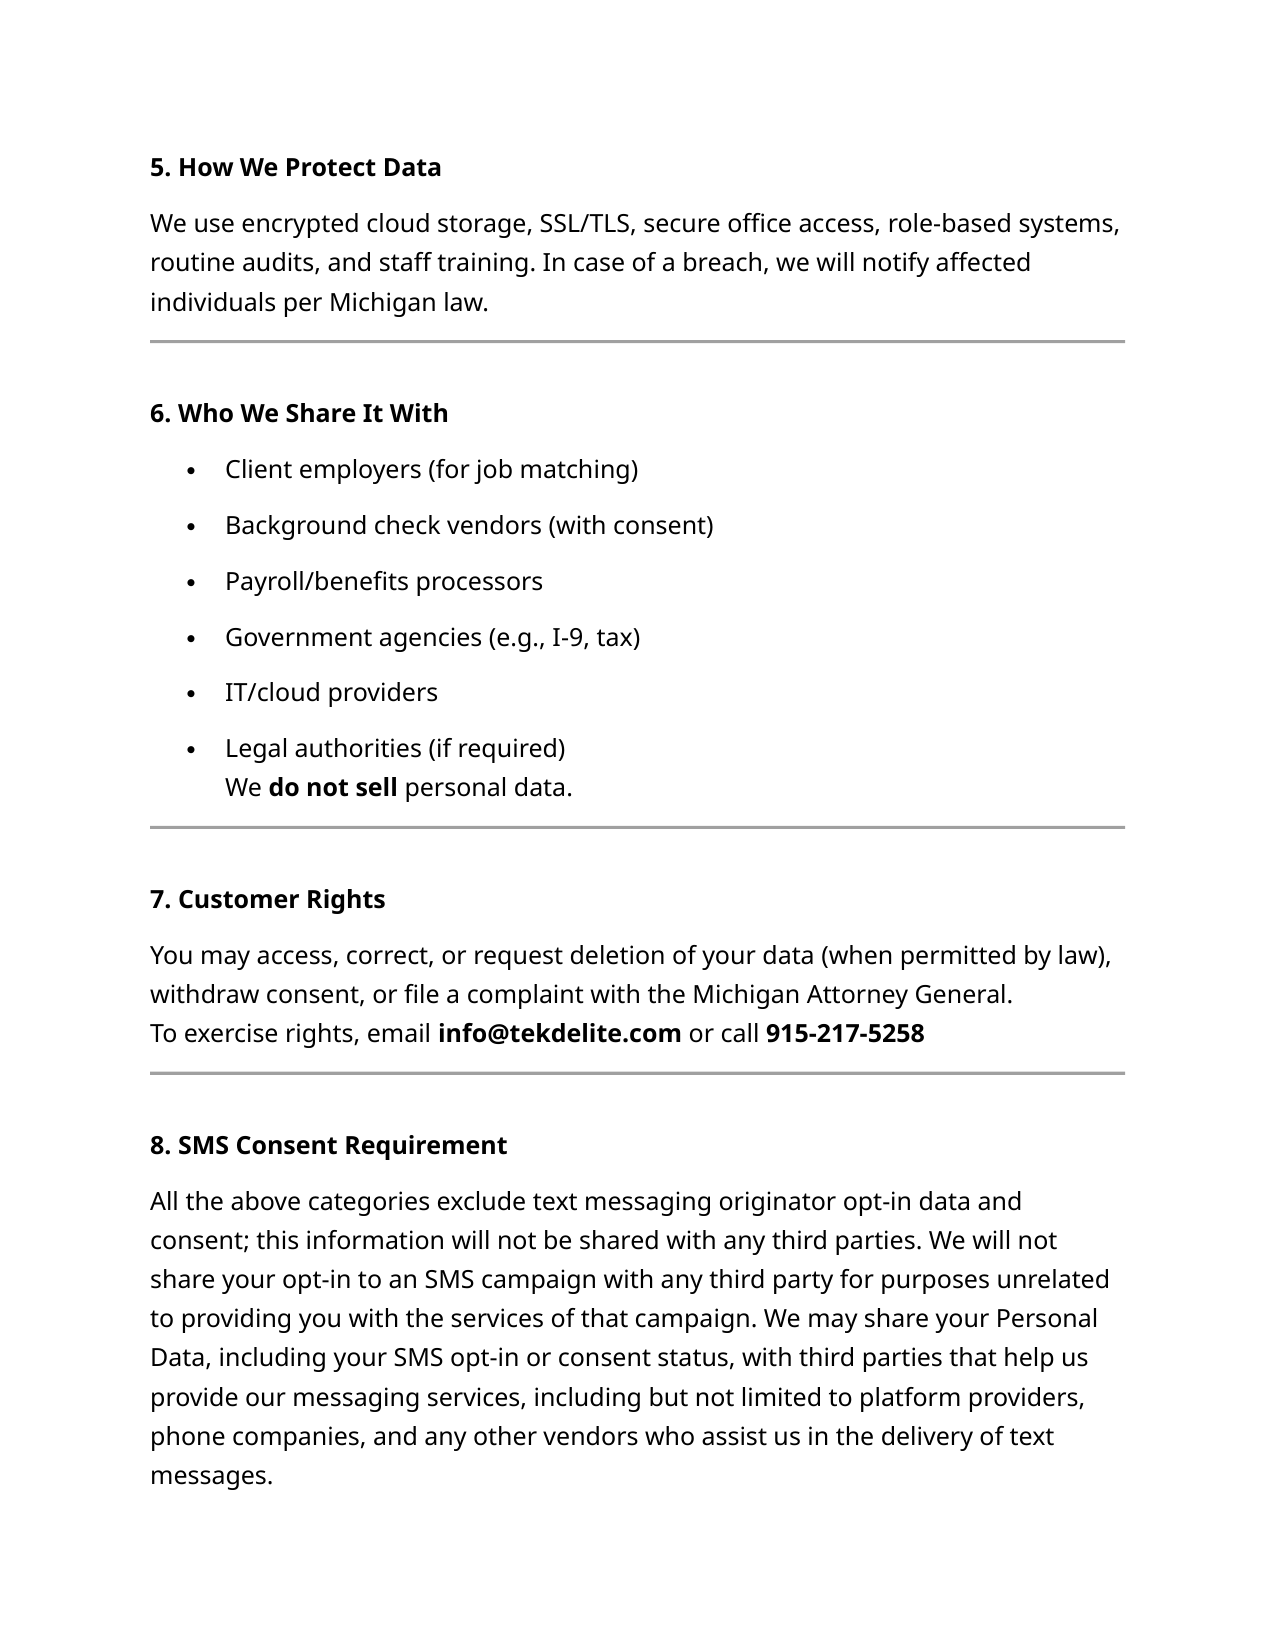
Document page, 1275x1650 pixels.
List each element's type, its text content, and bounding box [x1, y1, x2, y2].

text We use encrypted cloud storage, SSL/TLS, secure office access, role-based systems, routine audits, and staff training. In case of a breach, we will notify affected individuals per Michigan law. [150, 206, 1125, 318]
list Background check vendors (with consent) [187, 507, 1125, 542]
text 8. SMS Consent Requirement [150, 1127, 1125, 1162]
list Legal authorities (if required) We do not sell personal data. [187, 731, 1125, 804]
list Government agencies (e.g., I-9, tax) [187, 619, 1125, 653]
list IT/cloud providers [187, 675, 1125, 709]
text 5. How We Protect Data [150, 150, 1125, 184]
text You may access, correct, or request deletion of your data (when permitted by law), withdraw consent, or file a complaint with the Michigan Attorney General. To exercise rights, email info@tekdelite.com or call 915-217-5258 [150, 937, 1125, 1050]
text 7. Customer Rights [150, 882, 1125, 916]
text 6. Who We Share It With [150, 396, 1125, 430]
list Payroll/benefits processors [187, 563, 1125, 597]
text All the above categories exclude text messaging originator opt-in data and consent; this information will not be shared with any third parties. We will not share your opt-in to an SMS campaign with any third party for purposes unrelated to providing you with the services of that campaign. We may share your Personal Data, including your SMS opt-in or consent status, with third parties that help us provide our messaging services, including but not limited to platform providers, phone companies, and any other vendors who assist us in the delivery of text messages. [150, 1183, 1125, 1492]
list Client employers (for job matching) [187, 452, 1125, 486]
